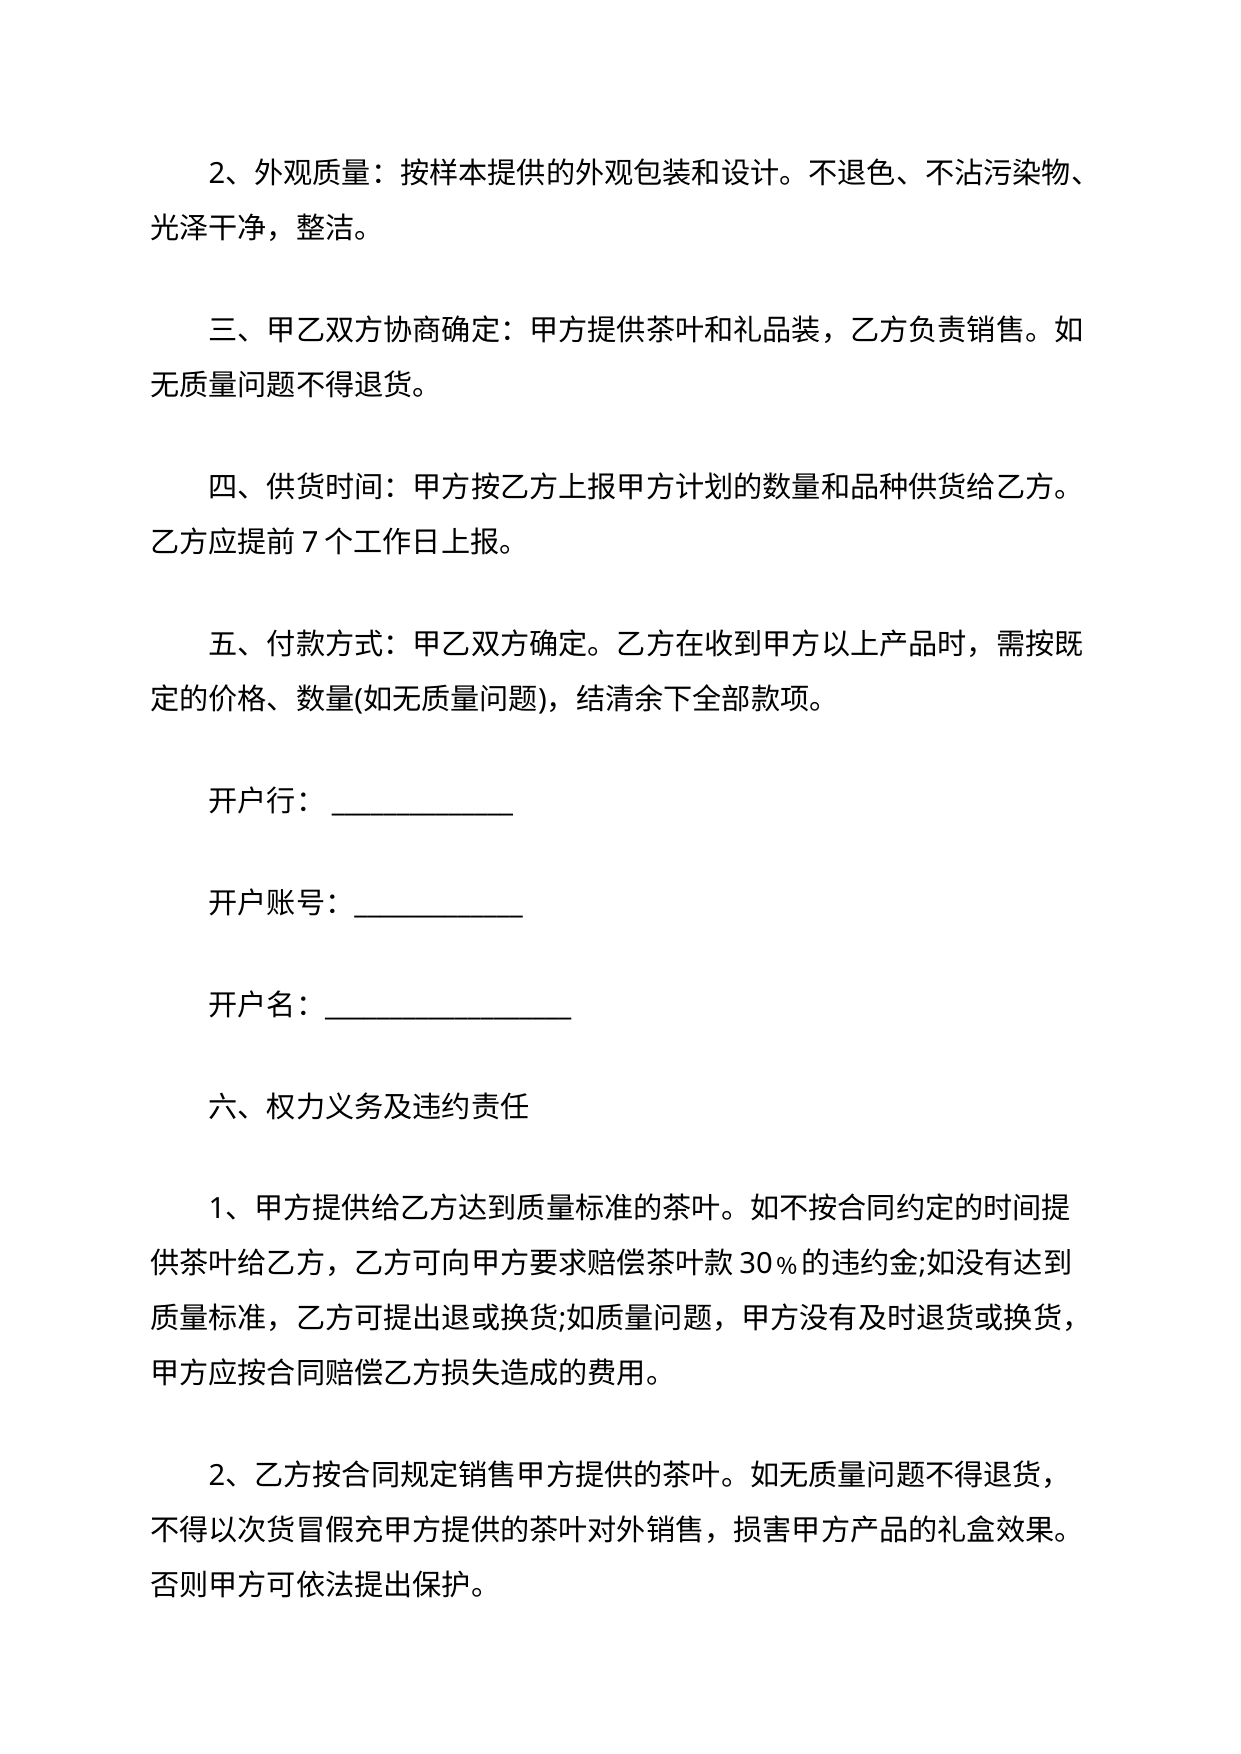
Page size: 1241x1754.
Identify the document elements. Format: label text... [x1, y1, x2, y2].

text 三、甲乙双方协商确定：甲方提供茶叶和礼品装，乙方负责销售。如无质量问题不得退货。 [150, 307, 1090, 404]
text 1、甲方提供给乙方达到质量标准的茶叶。如不按合同约定的时间提供茶叶给乙方，乙方可向甲方要求赔偿茶叶款30﹪的违约金;如没有达到质量标准，乙方可提出退或换货;如质量问题，甲方没有及时退货或换货，甲方应按合同赔偿乙方损失造成的费用。 [150, 1185, 1090, 1392]
text 六、权力义务及违约责任 [150, 1083, 1090, 1125]
text 四、供货时间：甲方按乙方上报甲方计划的数量和品种供货给乙方。 乙方应提前7个工作日上报。 [150, 463, 1090, 561]
text 2、外观质量：按样本提供的外观包装和设计。不退色、不沾污染物、光泽干净，整洁。 [150, 150, 1090, 247]
text 五、付款方式：甲乙双方确定。乙方在收到甲方以上产品时，需按既定的价格、数量(如无质量问题)，结清余下全部款项。 [150, 620, 1090, 718]
text 2、乙方按合同规定销售甲方提供的茶叶。如无质量问题不得退货，不得以次货冒假充甲方提供的茶叶对外销售，损害甲方产品的礼盒效果。否则甲方可依法提出保护。 [150, 1452, 1090, 1604]
text 开户行： ______________ [150, 777, 1090, 819]
text 开户账号：_____________ [150, 879, 1090, 922]
text 开户名：___________________ [150, 981, 1090, 1023]
